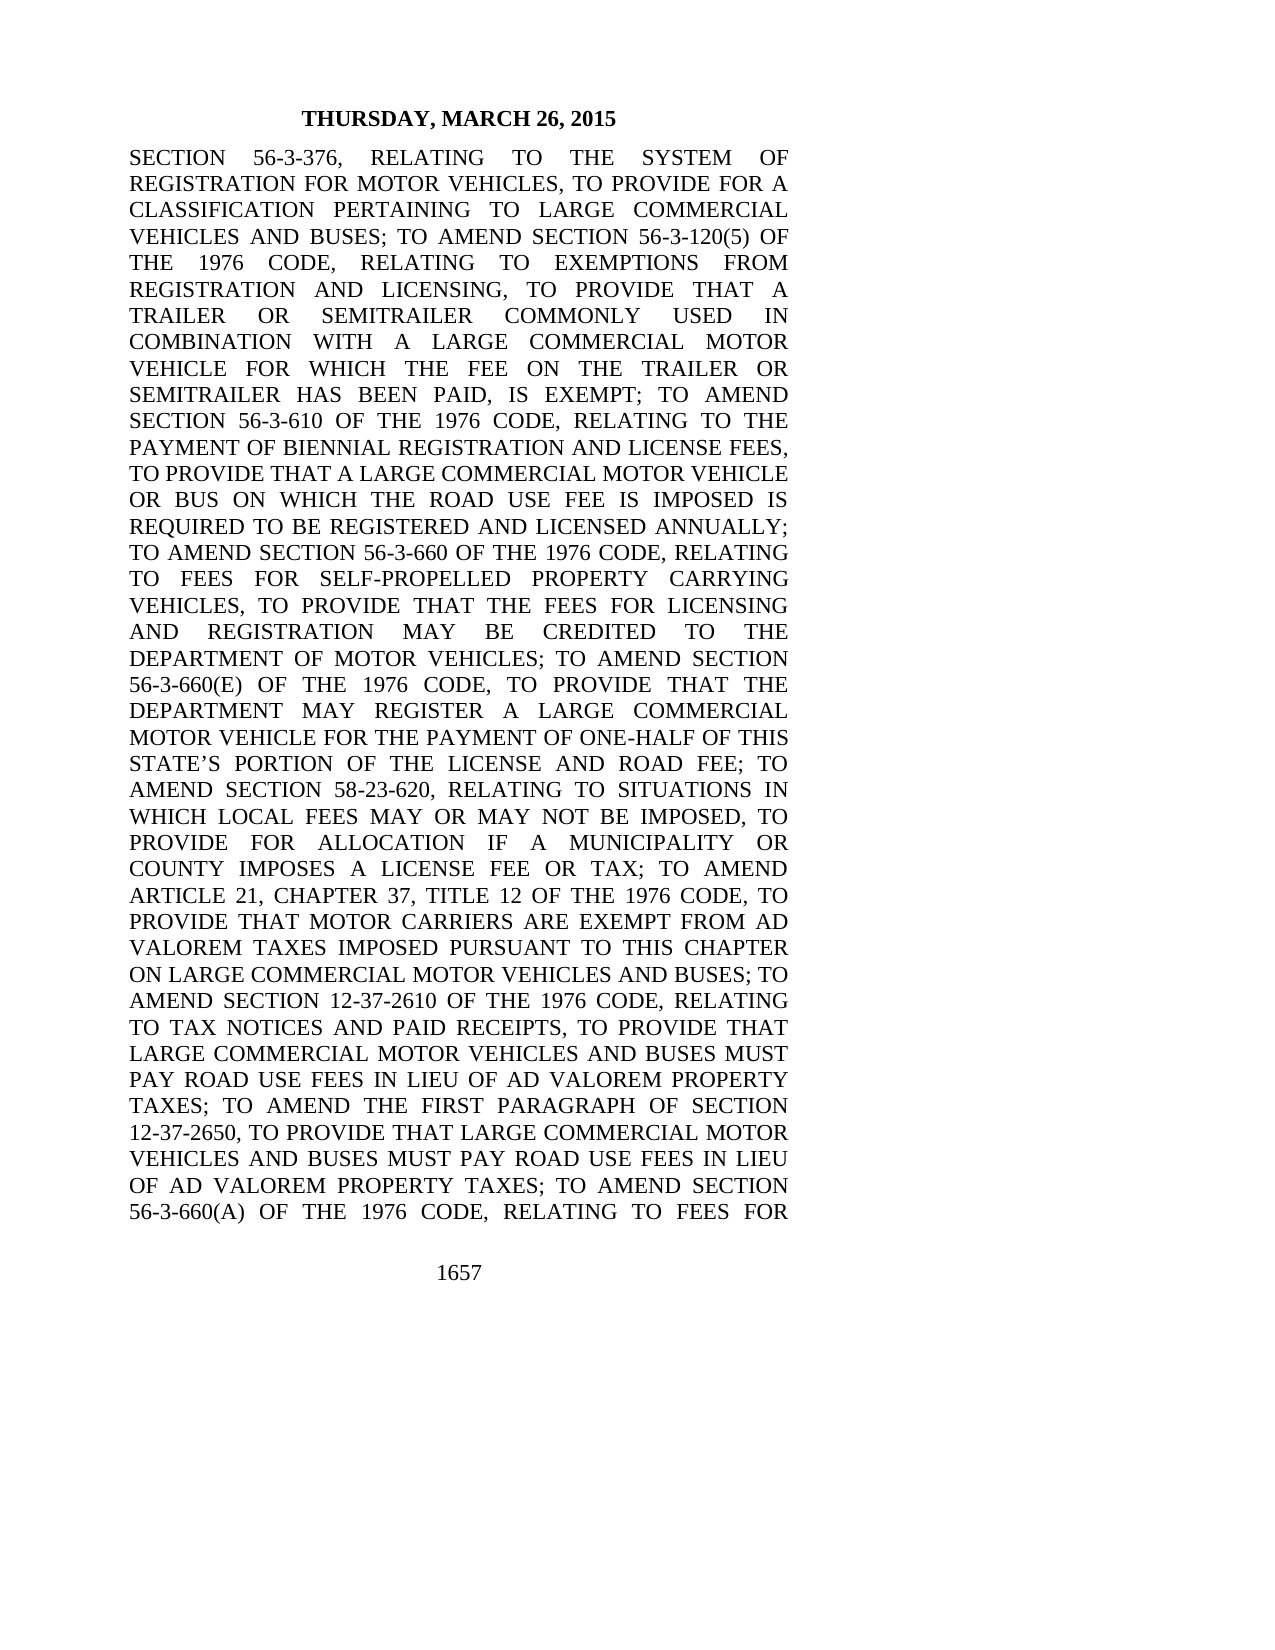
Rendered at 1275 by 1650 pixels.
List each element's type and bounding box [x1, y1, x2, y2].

text [129, 144, 789, 1224]
